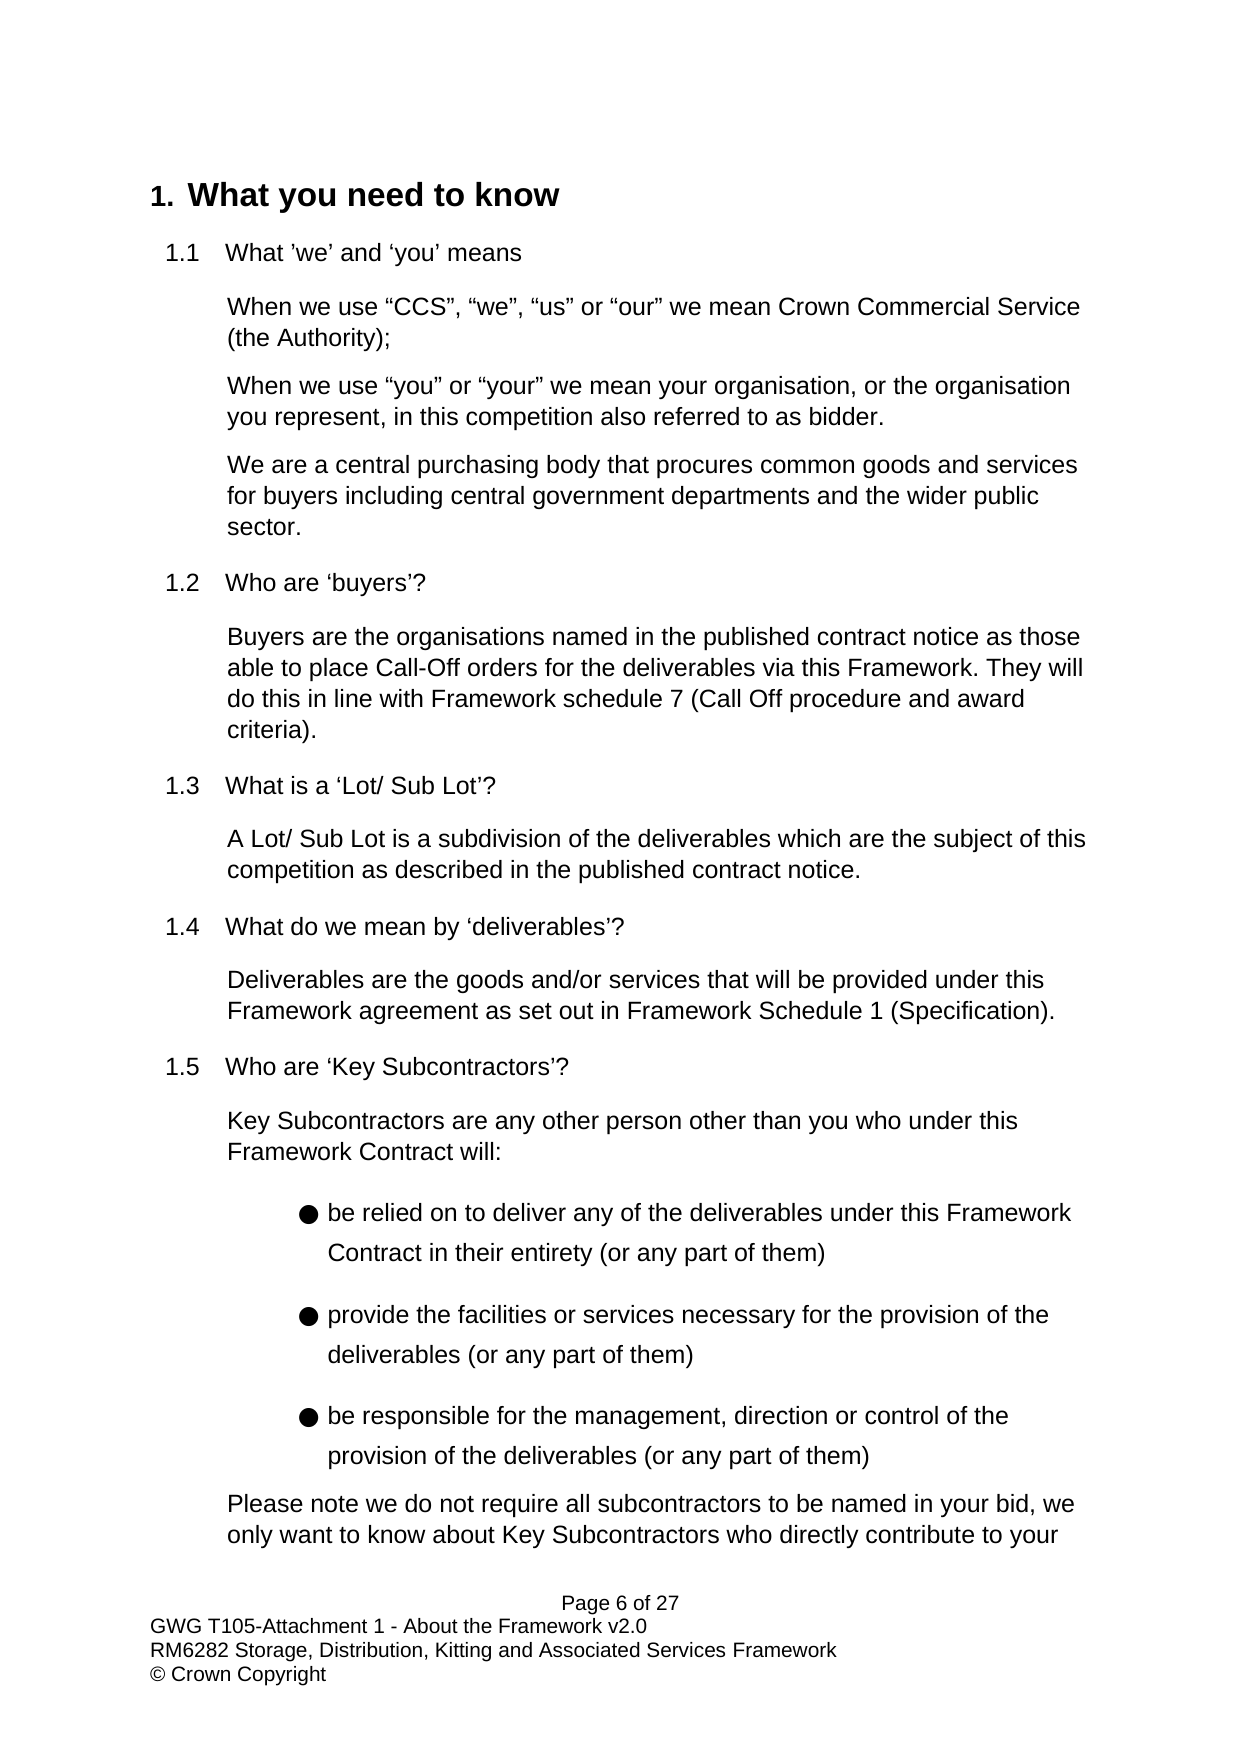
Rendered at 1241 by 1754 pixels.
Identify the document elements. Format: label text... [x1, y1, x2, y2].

list What ’we’ and ‘you’ means [165, 238, 1090, 267]
text When we use “you” or “your” we mean your organisation, or the organisation you represent, in this competition also referred to as bidder. [227, 371, 1090, 431]
text Buyers are the organisations named in the published contract notice as those able to place Call-Off orders for the deliverables via this Framework. They will do this in line with Framework schedule 7 (Call Off procedure and award criteria). [227, 622, 1090, 743]
list What is a ‘Lot/ Sub Lot’? [165, 771, 1090, 799]
text When we use “CCS”, “we”, “us” or “our” we mean Crown Commercial Service (the Authority); [227, 292, 1090, 352]
list be responsible for the management, direction or control of the provision of the deliverables (or any part of them) [298, 1387, 1090, 1470]
list What you need to know [150, 175, 1090, 213]
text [227, 1489, 1090, 1548]
text Key Subcontractors are any other person other than you who under this Framework Contract will: [227, 1106, 1090, 1166]
text A Lot/ Sub Lot is a subdivision of the deliverables which are the subject of this competition as described in the published contract notice. [227, 824, 1090, 884]
list provide the facilities or services necessary for the provision of the deliverables (or any part of them) [298, 1286, 1090, 1368]
list Who are ‘Key Subcontractors’? [165, 1052, 1090, 1081]
text Deliverables are the goods and/or services that will be provided under this Framework agreement as set out in Framework Schedule 1 (Specification). [227, 965, 1090, 1025]
text We are a central purchasing body that procures common goods and services for buyers including central government departments and the wider public sector. [227, 450, 1090, 541]
list Who are ‘buyers’? [165, 568, 1090, 597]
list What do we mean by ‘deliverables’? [165, 912, 1090, 940]
list be relied on to deliver any of the deliverables under this Framework Contract in their entirety (or any part of them) [298, 1185, 1090, 1267]
